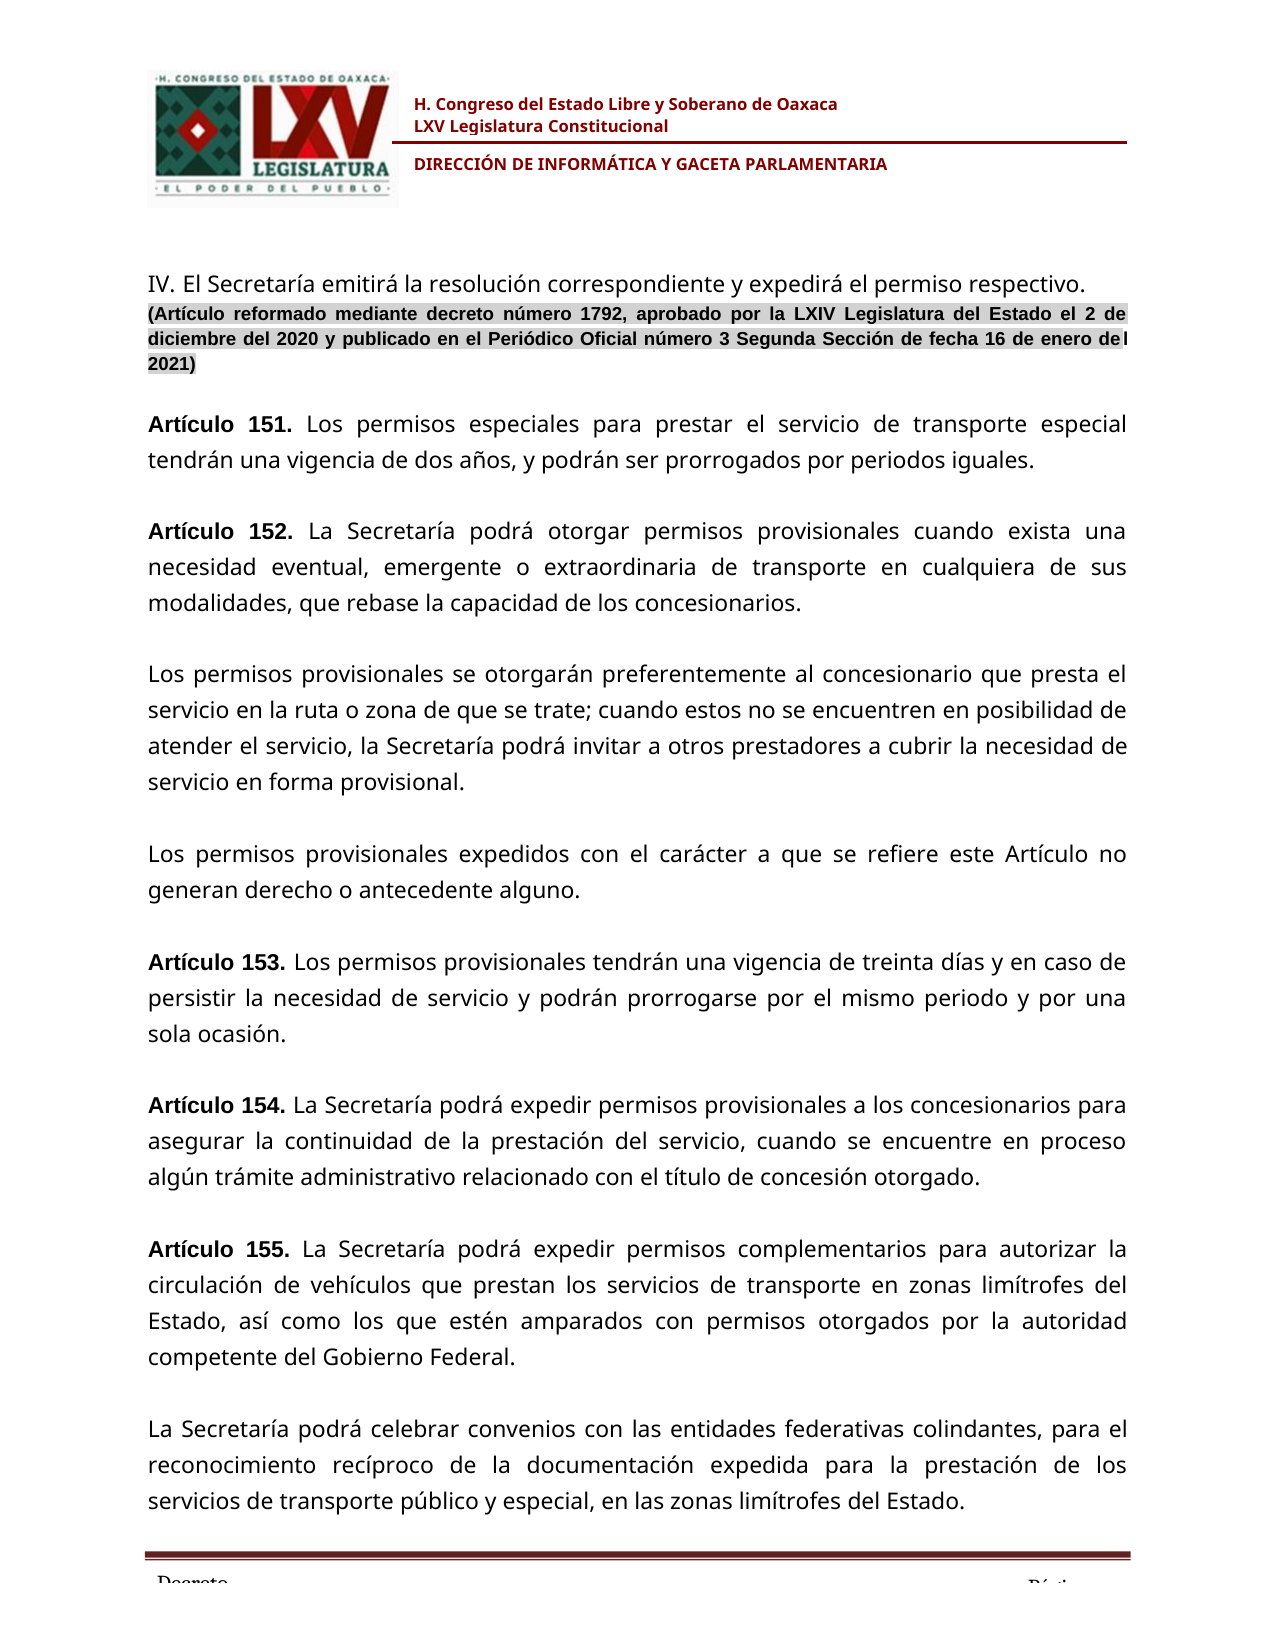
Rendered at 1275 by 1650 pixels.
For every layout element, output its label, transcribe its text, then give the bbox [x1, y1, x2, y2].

text La Secretaría podrá celebrar convenios con las entidades federativas colindantes, para el reconocimiento recíproco de la documentación expedida para la prestación de los servicios de transporte público y especial, en las zonas limítrofes del Estado. [148, 1413, 1128, 1516]
text Artículo 154. La Secretaría podrá expedir permisos provisionales a los concesionarios para asegurar la continuidad de la prestación del servicio, cuando se encuentre en proceso algún trámite administrativo relacionado con el título de concesión otorgado. [148, 1089, 1128, 1192]
text Artículo 153. Los permisos provisionales tendrán una vigencia de treinta días y en caso de persistir la necesidad de servicio y podrán prorrogarse por el mismo periodo y por una sola ocasión. [148, 946, 1128, 1049]
text Artículo 152. La Secretaría podrá otorgar permisos provisionales cuando exista una necesidad eventual, emergente o extraordinaria de transporte en cualquiera de sus modalidades, que rebase la capacidad de los concesionarios. [148, 515, 1127, 618]
text Los permisos provisionales se otorgarán preferentemente al concesionario que presta el servicio en la ruta o zona de que se trate; cuando estos no se encuentren en posibilidad de atender el servicio, la Secretaría podrá invitar a otros prestadores a cubrir la necesidad de servicio en forma provisional. [148, 658, 1128, 797]
text (Artículo reformado mediante decreto número 1792, aprobado por la LXIV Legislatura del Estado el 2 de diciembre del 2020 y publicado en el Periódico Oficial número 3 Segunda Sección de fecha 16 de enero del 2021) [148, 324, 1128, 374]
text Los permisos provisionales expedidos con el carácter a que se refiere este Artículo no generan derecho o antecedente alguno. [148, 838, 1128, 905]
picture [147, 70, 399, 208]
text Artículo 155. La Secretaría podrá expedir permisos complementarios para autorizar la circulación de vehículos que prestan los servicios de transporte en zonas limítrofes del Estado, así como los que estén amparados con permisos otorgados por la autoridad competente del Gobierno Federal. [148, 1233, 1128, 1372]
text Artículo 151. Los permisos especiales para prestar el servicio de transporte especial tendrán una vigencia de dos años, y podrán ser prorrogados por periodos iguales. [148, 408, 1128, 475]
list El Secretaría emitirá la resolución correspondiente y expedirá el permiso respectivo. [148, 268, 1139, 299]
